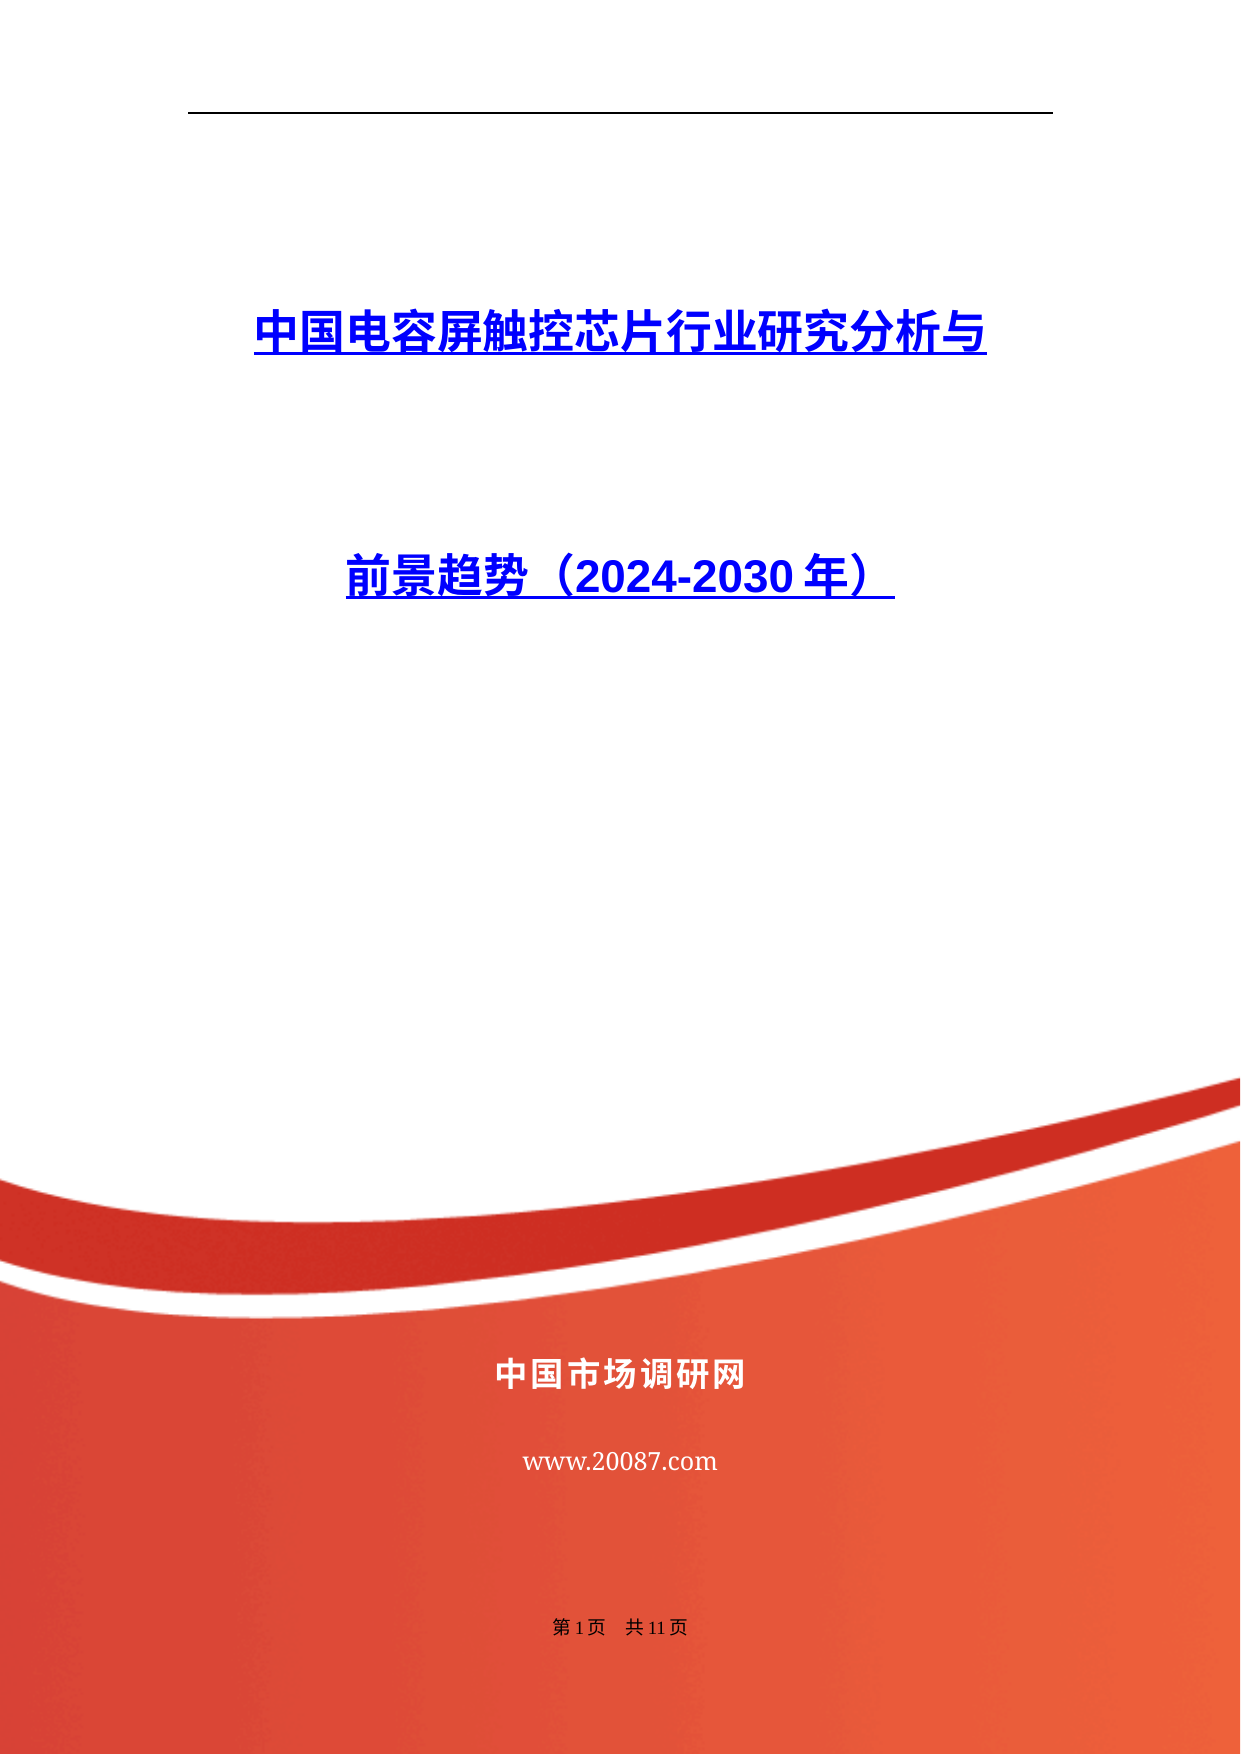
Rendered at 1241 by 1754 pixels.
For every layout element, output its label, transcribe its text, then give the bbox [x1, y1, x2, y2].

picture [0, 1006, 1241, 1754]
subtitle 中国市场调研网 [187, 1339, 1053, 1404]
table_header 中国电容屏触控芯片行业研究分析与前景趋势（2024-2030年） [188, 207, 1053, 773]
text www.20087.com [187, 1428, 1053, 1493]
